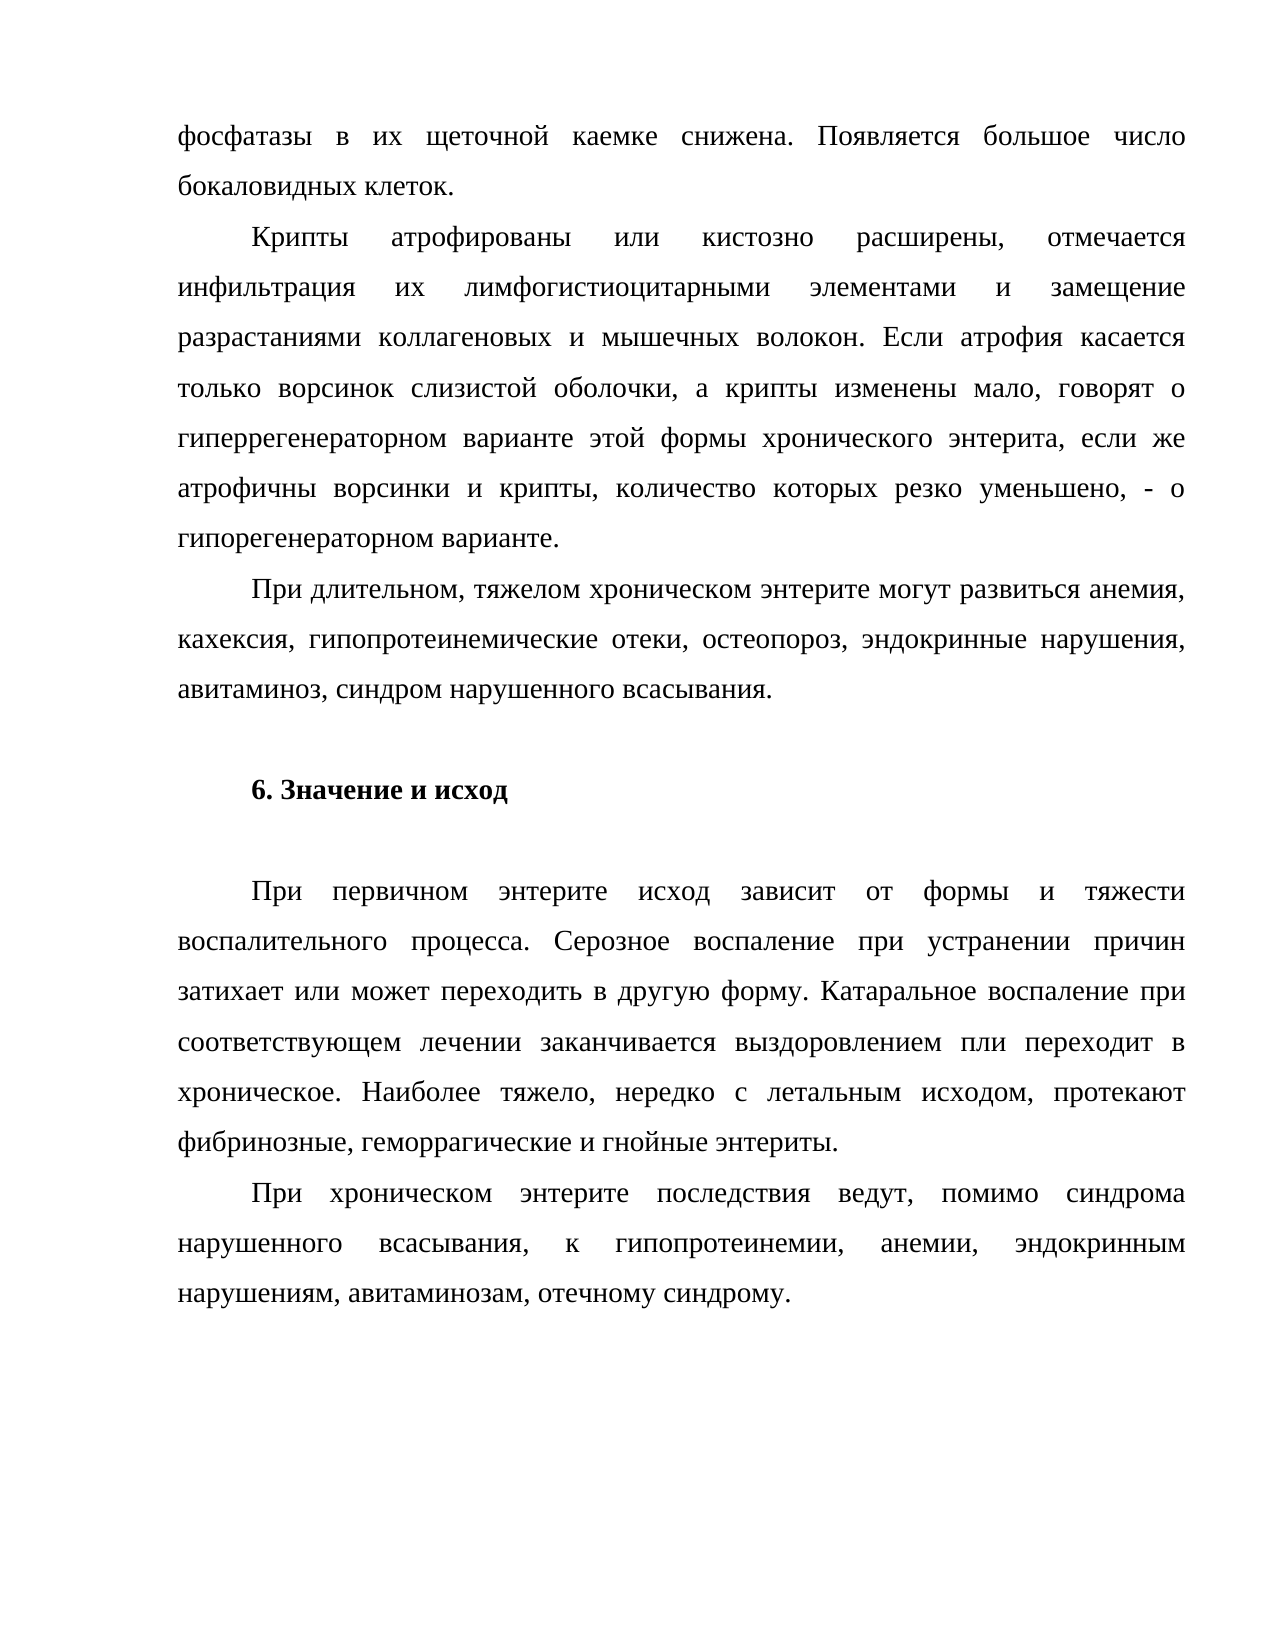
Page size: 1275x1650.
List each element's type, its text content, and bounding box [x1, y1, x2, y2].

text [177, 118, 1186, 202]
text Крипты атрофированы или кистозно расширены, отмечается инфильтрация их лимфогистиоцитарными элементами и замещение разрастаниями коллагеновых и мышечных волокон. Если атрофия касается только ворсинок слизистой оболочки, а крипты изменены мало, говорят о гиперрегенераторном варианте этой формы хронического энтерита, если же атрофичны ворсинки и крипты, количество которых резко уменьшено, - о гипорегенераторном варианте. [177, 219, 1186, 554]
text При длительном, тяжелом хроническом энтерите могут развиться анемия, кахексия, гипопротеинемические отеки, остеопороз, эндокринные нарушения, авитаминоз, синдром нарушенного всасывания. [177, 571, 1186, 705]
text При хроническом энтерите последствия ведут, помимо синдрома нарушенного всасывания, к гипопротеинемии, анемии, эндокринным нарушениям, авитаминозам, отечному синдрому. [177, 1175, 1186, 1309]
subtitle 6. Значение и исход [177, 772, 1186, 806]
text При первичном энтерите исход зависит от формы и тяжести воспалительного процесса. Серозное воспаление при устранении причин затихает или может переходить в другую форму. Катаральное воспаление при соответствующем лечении заканчивается выздоровлением пли переходит в хроническое. Наиболее тяжело, нередко с летальным исходом, протекают фибринозные, геморрагические и гнойные энтериты. [177, 873, 1186, 1158]
